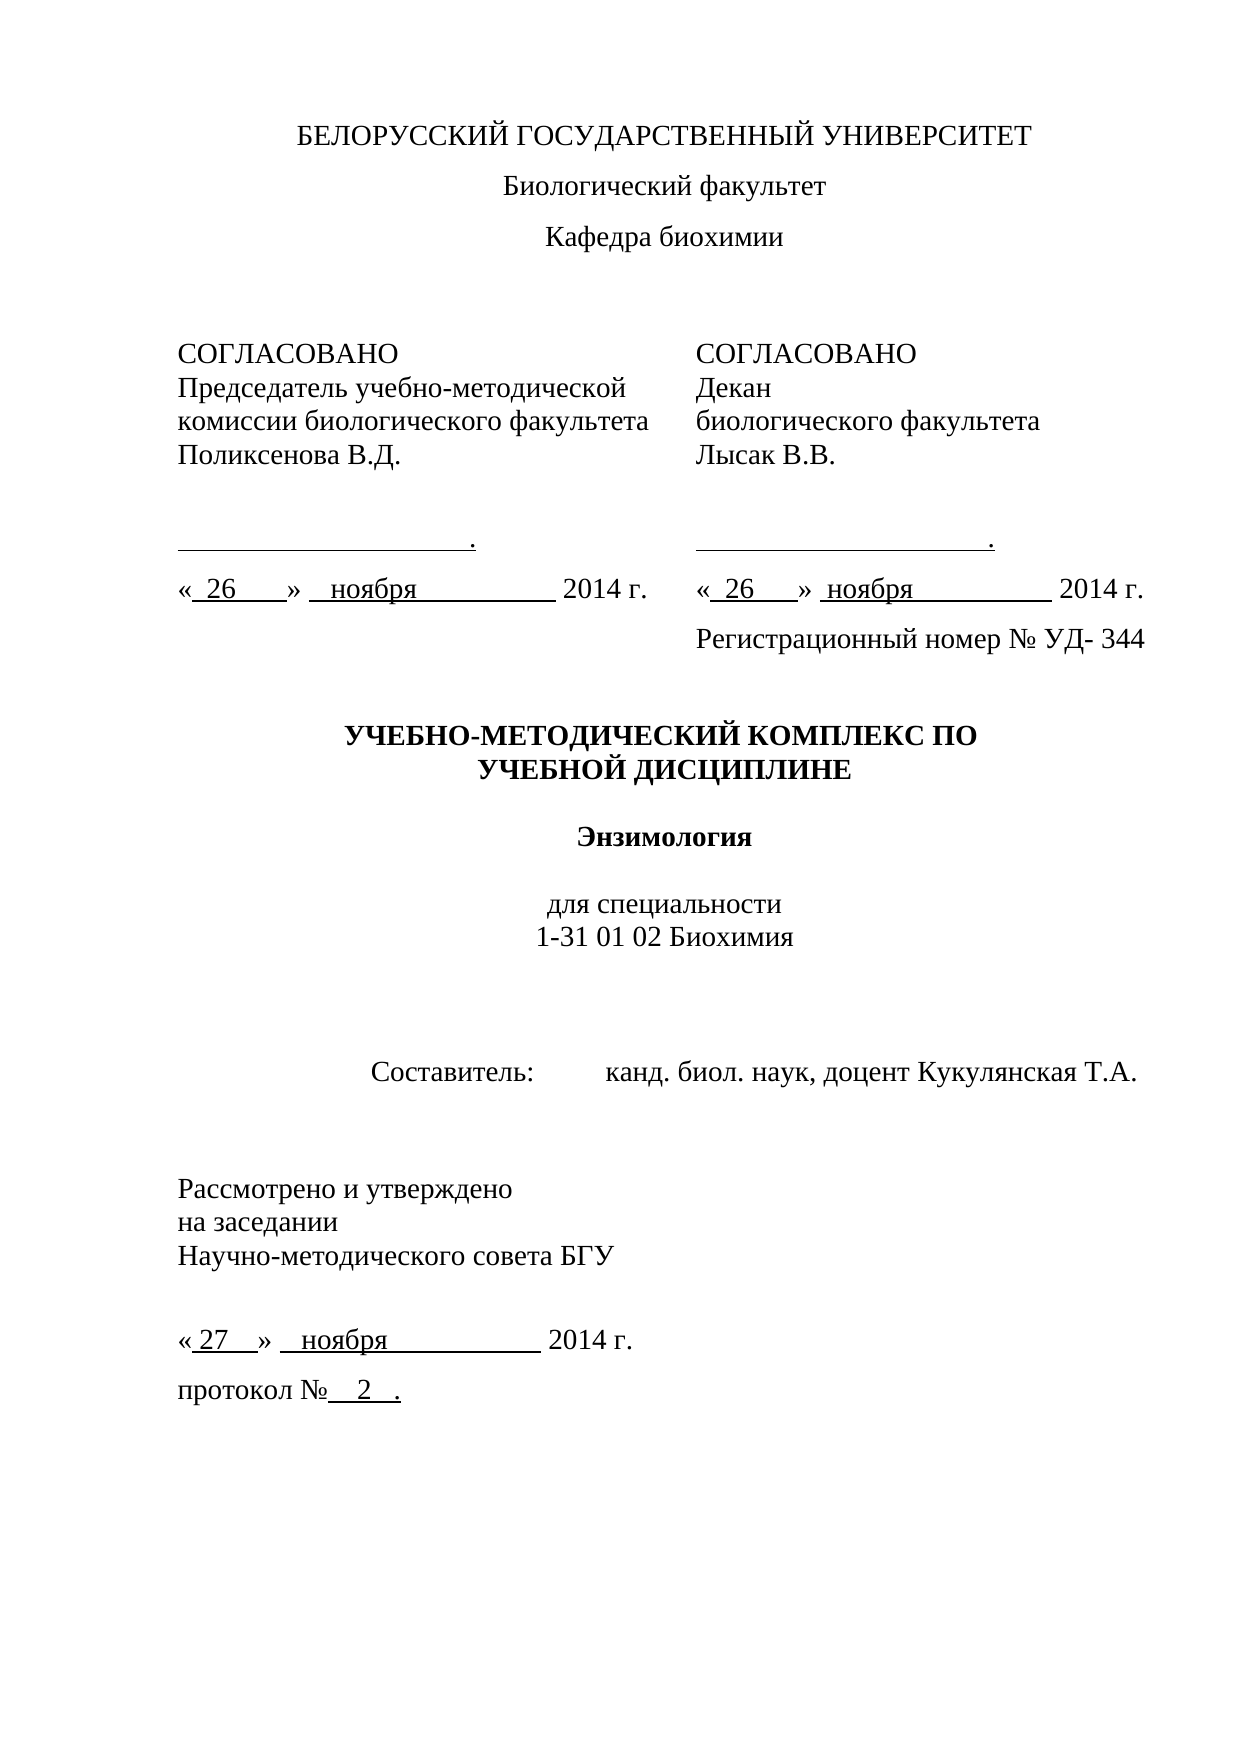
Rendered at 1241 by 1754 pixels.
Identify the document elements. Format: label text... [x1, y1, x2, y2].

table_header СОГЛАСОВАНО Председатель учебно-методической комиссии биологического факультета Поликсенова В.Д. . « 26 » ноября 2014 г. [166, 336, 684, 668]
table_header Составитель: [166, 1054, 591, 1121]
text УЧЕБНО-МЕТОДИЧЕСКИЙ КОМПЛЕКС ПО УЧЕБНОЙ ДИСЦИПЛИНЕ [177, 718, 1152, 785]
table_header СОГЛАСОВАНО Декан биологического факультета Лысак В.В. . « 26 » ноября 2014 г. Регистрационный номер № УД- 344 [684, 336, 1203, 668]
text Энзимология [177, 819, 1152, 852]
text 1-31 01 02 Биохимия [177, 919, 1152, 953]
table_header канд. биол. наук, доцент Кукулянская Т.А. [591, 1054, 1152, 1121]
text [177, 1372, 1152, 1406]
text « 27 » ноября 2014 г. [177, 1322, 1152, 1356]
text БЕЛОРУССКИЙ ГОСУДАРСТВЕННЫЙ УНИВЕРСИТЕТ [177, 118, 1152, 152]
text Кафедра биохимии [177, 219, 1152, 252]
text для специальности [177, 886, 1152, 919]
text Биологический факультет [177, 168, 1152, 202]
text Рассмотрено и утверждено на заседании Научно-методического совета БГУ [177, 1171, 1152, 1272]
